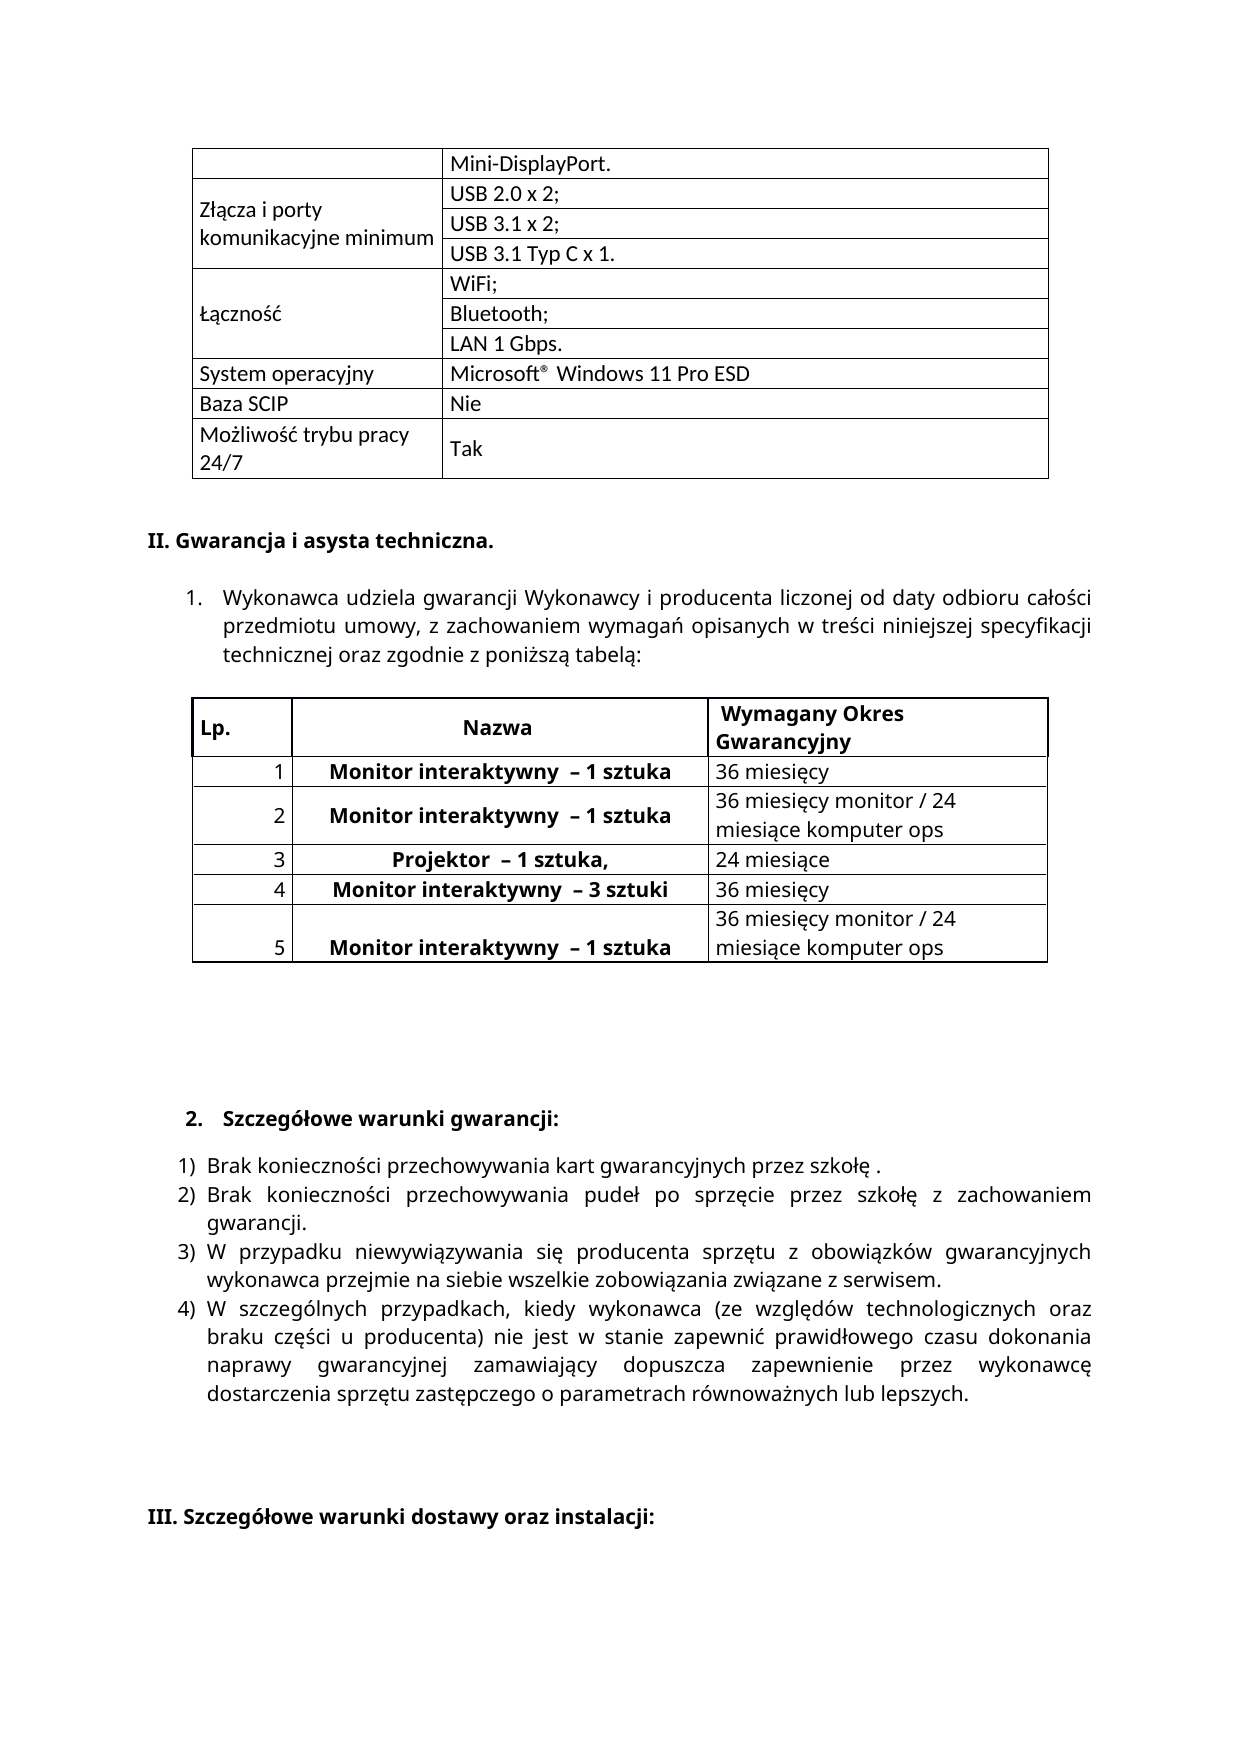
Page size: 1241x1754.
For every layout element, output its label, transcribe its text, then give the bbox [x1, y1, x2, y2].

table_cell 36 miesięcy monitor / 24 miesiące komputer ops [709, 904, 1047, 961]
table_cell Baza SCIP [193, 389, 442, 418]
table_cell Złącza i porty komunikacyjne minimum [193, 179, 442, 268]
table_cell Monitor interaktywny – 1 sztuka [293, 757, 708, 786]
table_cell System operacyjny [193, 359, 442, 388]
list Brak konieczności przechowywania kart gwarancyjnych przez szkołę . [177, 1151, 1093, 1180]
table_cell Monitor interaktywny – 3 sztuki [293, 875, 708, 903]
table_cell 5 [193, 904, 292, 961]
table_cell Łączność [193, 269, 442, 358]
table_cell 1 [193, 757, 292, 786]
table_header Wymagany Okres Gwarancyjny [709, 699, 1047, 756]
table_cell Microsoft® Windows 11 Pro ESD [443, 359, 1048, 388]
table_cell Monitor interaktywny – 1 sztuka [293, 787, 708, 843]
table_cell USB 3.1 Typ C x 1. [443, 239, 1048, 268]
table_cell Możliwość trybu pracy 24/7 [193, 419, 442, 478]
table_cell 3 [193, 844, 292, 873]
table_cell USB 2.0 x 2; [443, 179, 1048, 208]
table_cell 4 [193, 874, 292, 903]
table_cell 36 miesięcy monitor / 24 miesiące komputer ops [709, 786, 1047, 843]
table_cell 2 [193, 786, 292, 843]
table_cell Tak [443, 419, 1048, 478]
table_cell Projektor – 1 sztuka, [293, 845, 708, 873]
table_cell Mini-DisplayPort. [443, 149, 1048, 178]
table_header Nazwa [293, 699, 707, 756]
table_cell 36 miesięcy [709, 756, 1047, 786]
table_cell Bluetooth; [443, 299, 1048, 328]
text III. Szczegółowe warunki dostawy oraz instalacji: [148, 1502, 1093, 1530]
table_cell Nie [443, 389, 1048, 418]
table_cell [193, 149, 442, 178]
table_cell 36 miesięcy [709, 874, 1047, 903]
list Wykonawca udziela gwarancji Wykonawcy i producenta liczonej od daty odbioru całości przedmiotu umowy, z zachowaniem wymagań opisanych w treści niniejszej specyfikacji technicznej oraz zgodnie z poniższą tabelą: [185, 583, 1093, 668]
table_cell USB 3.1 x 2; [443, 209, 1048, 238]
list W przypadku niewywiązywania się producenta sprzętu z obowiązków gwarancyjnych wykonawca przejmie na siebie wszelkie zobowiązania związane z serwisem. [177, 1237, 1093, 1294]
table_cell WiFi; [443, 269, 1048, 298]
table_cell Monitor interaktywny – 1 sztuka [293, 905, 708, 961]
table_cell LAN 1 Gbps. [443, 329, 1048, 358]
list Brak konieczności przechowywania pudeł po sprzęcie przez szkołę z zachowaniem gwarancji. [177, 1180, 1093, 1237]
text II. Gwarancja i asysta techniczna. [148, 526, 1093, 554]
table_header Lp. [194, 699, 291, 756]
list Szczegółowe warunki gwarancji: [185, 1104, 1093, 1133]
table_cell 24 miesiące [709, 844, 1047, 873]
list W szczególnych przypadkach, kiedy wykonawca (ze względów technologicznych oraz braku części u producenta) nie jest w stanie zapewnić prawidłowego czasu dokonania naprawy gwarancyjnej zamawiający dopuszcza zapewnienie przez wykonawcę dostarczenia sprzętu zastępczego o parametrach równoważnych lub lepszych. [177, 1294, 1093, 1407]
